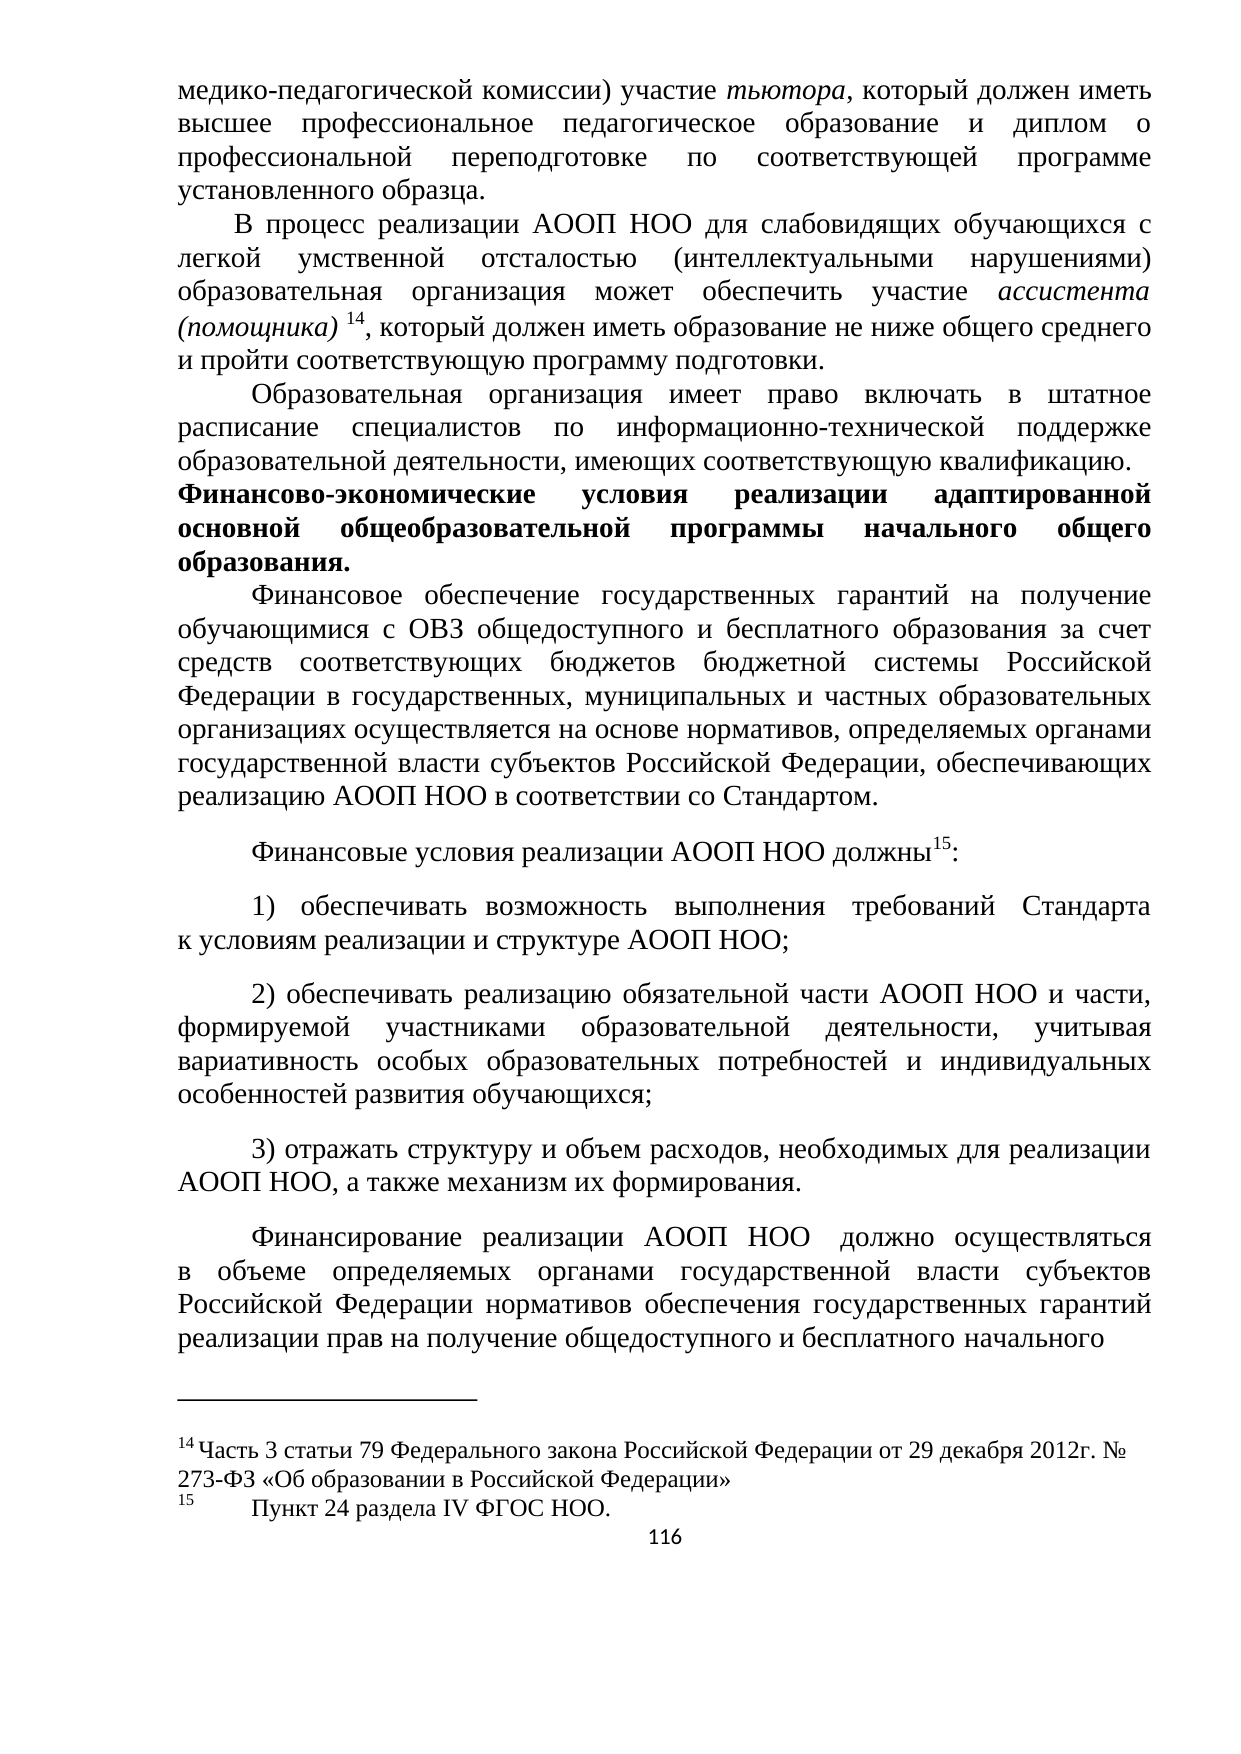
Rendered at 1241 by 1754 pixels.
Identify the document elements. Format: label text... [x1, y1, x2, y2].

list отражать структуру и объем расходов, необходимых для реализации АООП НОО, а также механизм их формирования. [177, 1131, 1151, 1198]
list обеспечивать возможность выполнения требований Стандарта к условиям реализации и структуре АООП НОО; [177, 888, 1152, 955]
text 15 Пункт 24 раздела IV ФГОС НОО. [177, 1493, 1163, 1522]
text Финансовые условия реализации АООП НОО должны15: [251, 832, 1163, 867]
text 14 Часть 3 статьи 79 Федерального закона Российской Федерации от 29 декабря 2012г. № 273-ФЗ «Об образовании в Российской Федерации» [177, 1432, 1129, 1493]
text Образовательная организация имеет право включать в штатное расписание специалистов по информационно-технической поддержке образовательной деятельности, имеющих соответствующую квалификацию. [177, 376, 1152, 477]
text Финансирование реализации АООП НОО должно осуществляться в объеме определяемых органами государственной власти субъектов Российской Федерации нормативов обеспечения государственных гарантий реализации прав на получение общедоступного и бесплатного начального [177, 1219, 1152, 1353]
text В процесс реализации АООП НОО для слабовидящих обучающихся с легкой умственной отсталостью (интеллектуальными нарушениями) образовательная организация может обеспечить участие ассистента (помощника) 14, который должен иметь образование не ниже общего среднего и пройти соответствующую программу подготовки. [177, 206, 1152, 376]
list обеспечивать реализацию обязательной части АООП НОО и части, формируемой участниками образовательной деятельности, учитывая вариативность особых образовательных потребностей и индивидуальных особенностей развития обучающихся; [177, 976, 1152, 1110]
subtitle Финансово-экономические условия реализации адаптированной основной общеобразовательной программы начального общего образования. [177, 477, 1152, 577]
text Финансовое обеспечение государственных гарантий на получение обучающимися с ОВЗ общедоступного и бесплатного образования за счет средств соответствующих бюджетов бюджетной системы Российской Федерации в государственных, муниципальных и частных образовательных организациях осуществляется на основе нормативов, определяемых органами государственной власти субъектов Российской Федерации, обеспечивающих реализацию АООП НОО в соответствии со Стандартом. [177, 577, 1152, 812]
text медико-педагогической комиссии) участие тьютора, который должен иметь высшее профессиональное педагогическое образование и диплом о профессиональной переподготовке по соответствующей программе установленного образца. [177, 72, 1152, 206]
text 116 [237, 1522, 1092, 1550]
